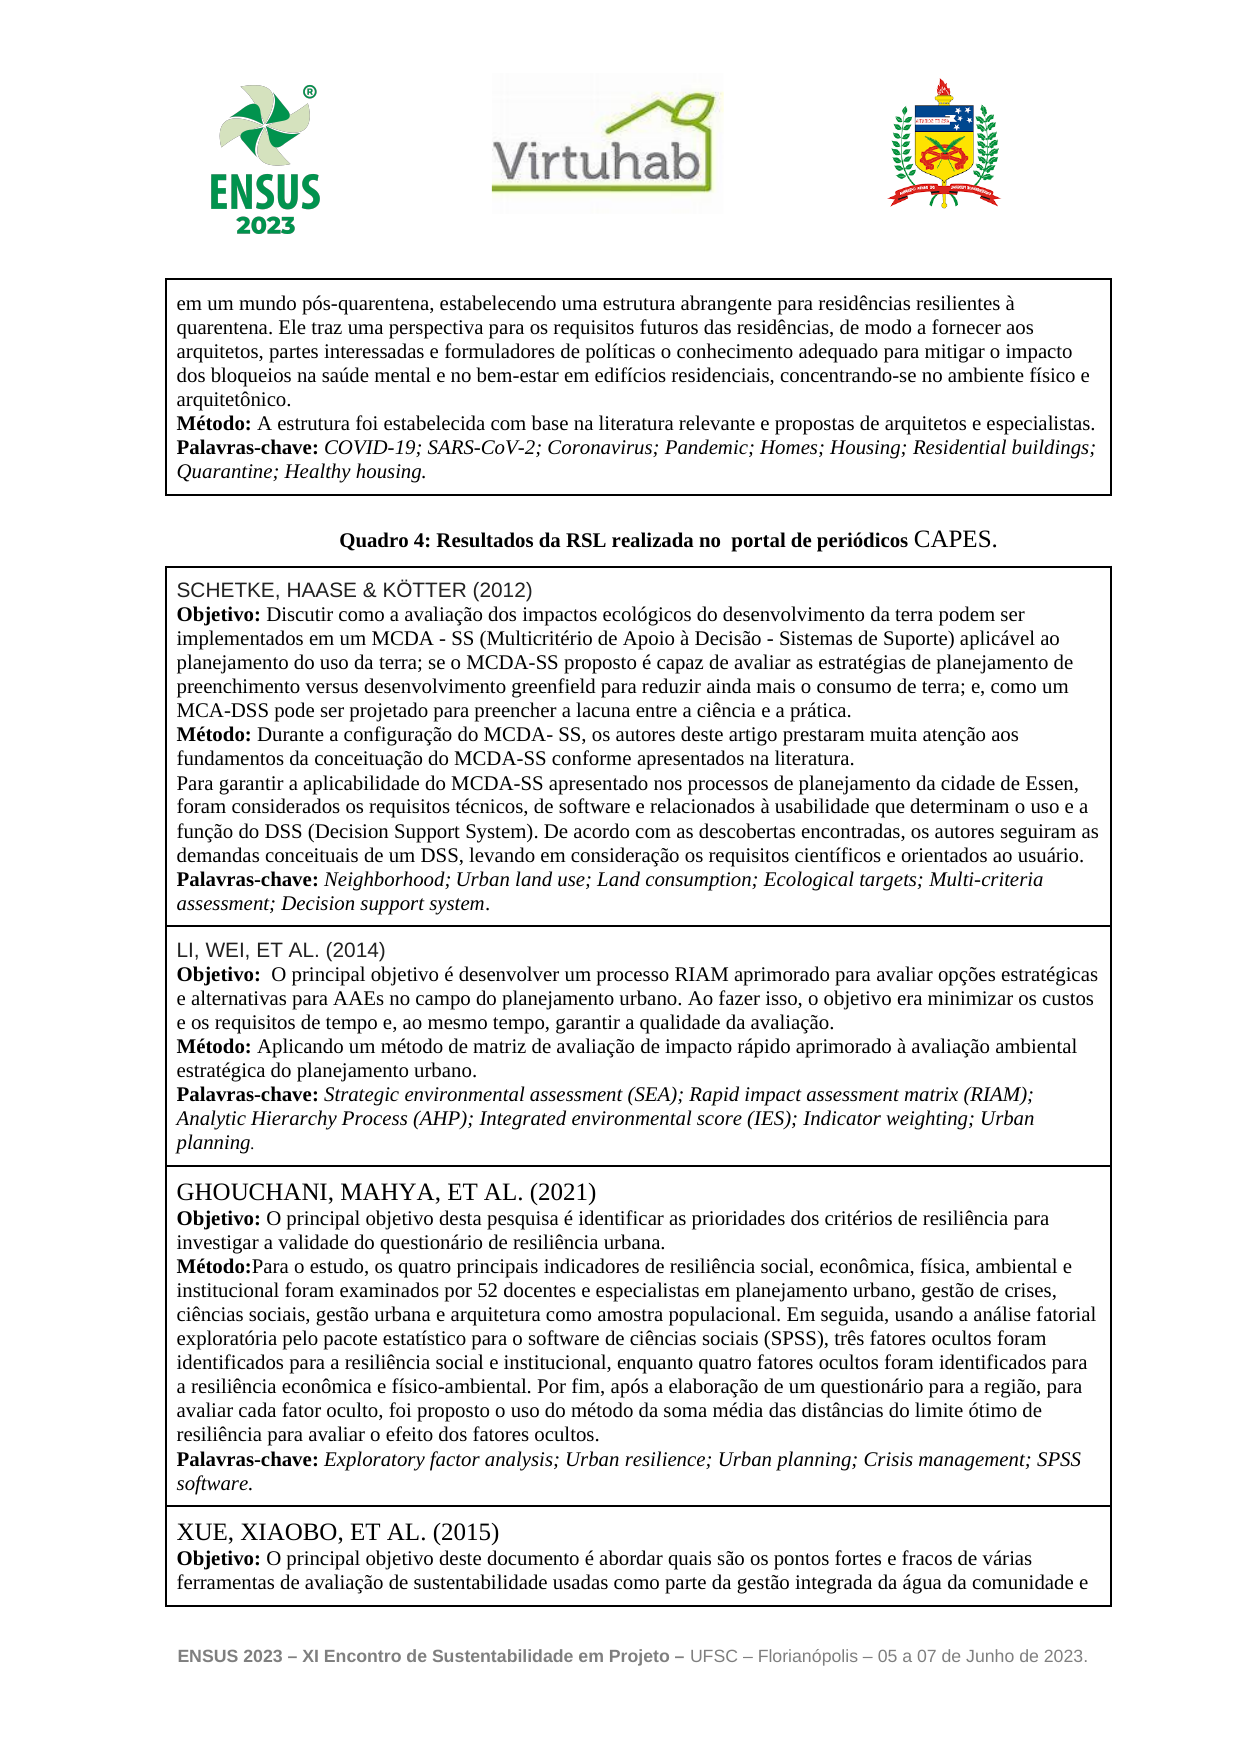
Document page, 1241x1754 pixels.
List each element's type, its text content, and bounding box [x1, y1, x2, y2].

table_cell GHOUCHANI, MAHYA, ET AL. (2021) Objetivo: O principal objetivo desta pesquisa é identificar as prioridades dos critérios de resiliência para investigar a validade do questionário de resiliência urbana. Método:Para o estudo, os quatro principais indicadores de resiliência social, econômica, física, ambiental e institucional foram examinados por 52 docentes e especialistas em planejamento urbano, gestão de crises, ciências sociais, gestão urbana e arquitetura como amostra populacional. Em seguida, usando a análise fatorial exploratória pelo pacote estatístico para o software de ciências sociais (SPSS), três fatores ocultos foram identificados para a resiliência social e institucional, enquanto quatro fatores ocultos foram identificados para a resiliência econômica e físico-ambiental. Por fim, após a elaboração de um questionário para a região, para avaliar cada fator oculto, foi proposto o uso do método da soma média das distâncias do limite ótimo de resiliência para avaliar o efeito dos fatores ocultos. Palavras-chave: Exploratory factor analysis; Urban resilience; Urban planning; Crisis management; SPSS software. [167, 1167, 1110, 1505]
picture [177, 73, 354, 250]
picture [491, 73, 724, 214]
table_cell LI, WEI, ET AL. (2014) Objetivo: O principal objetivo é desenvolver um processo RIAM aprimorado para avaliar opções estratégicas e alternativas para AAEs no campo do planejamento urbano. Ao fazer isso, o objetivo era minimizar os custos e os requisitos de tempo e, ao mesmo tempo, garantir a qualidade da avaliação. Método: Aplicando um método de matriz de avaliação de impacto rápido aprimorado à avaliação ambiental estratégica do planejamento urbano. Palavras-chave: Strategic environmental assessment (SEA); Rapid impact assessment matrix (RIAM); Analytic Hierarchy Process (AHP); Integrated environmental score (IES); Indicator weighting; Urban planning. [167, 927, 1110, 1164]
text Quadro 4: Resultados da RSL realizada no portal de periódicos CAPES. [177, 524, 1122, 553]
picture [880, 73, 1007, 249]
table_header SCHETKE, HAASE & KÖTTER (2012) Objetivo: Discutir como a avaliação dos impactos ecológicos do desenvolvimento da terra podem ser implementados em um MCDA - SS (Multicritério de Apoio à Decisão - Sistemas de Suporte) aplicável ao planejamento do uso da terra; se o MCDA-SS proposto é capaz de avaliar as estratégias de planejamento de preenchimento versus desenvolvimento greenfield para reduzir ainda mais o consumo de terra; e, como um MCA-DSS pode ser projetado para preencher a lacuna entre a ciência e a prática. Método: Durante a configuração do MCDA- SS, os autores deste artigo prestaram muita atenção aos fundamentos da conceituação do MCDA-SS conforme apresentados na literatura. Para garantir a aplicabilidade do MCDA-SS apresentado nos processos de planejamento da cidade de Essen, foram considerados os requisitos técnicos, de software e relacionados à usabilidade que determinam o uso e a função do DSS (Decision Support System). De acordo com as descobertas encontradas, os autores seguiram as demandas conceituais de um DSS, levando em consideração os requisitos científicos e orientados ao usuário. Palavras-chave: Neighborhood; Urban land use; Land consumption; Ecological targets; Multi-criteria assessment; Decision support system. [167, 568, 1110, 925]
